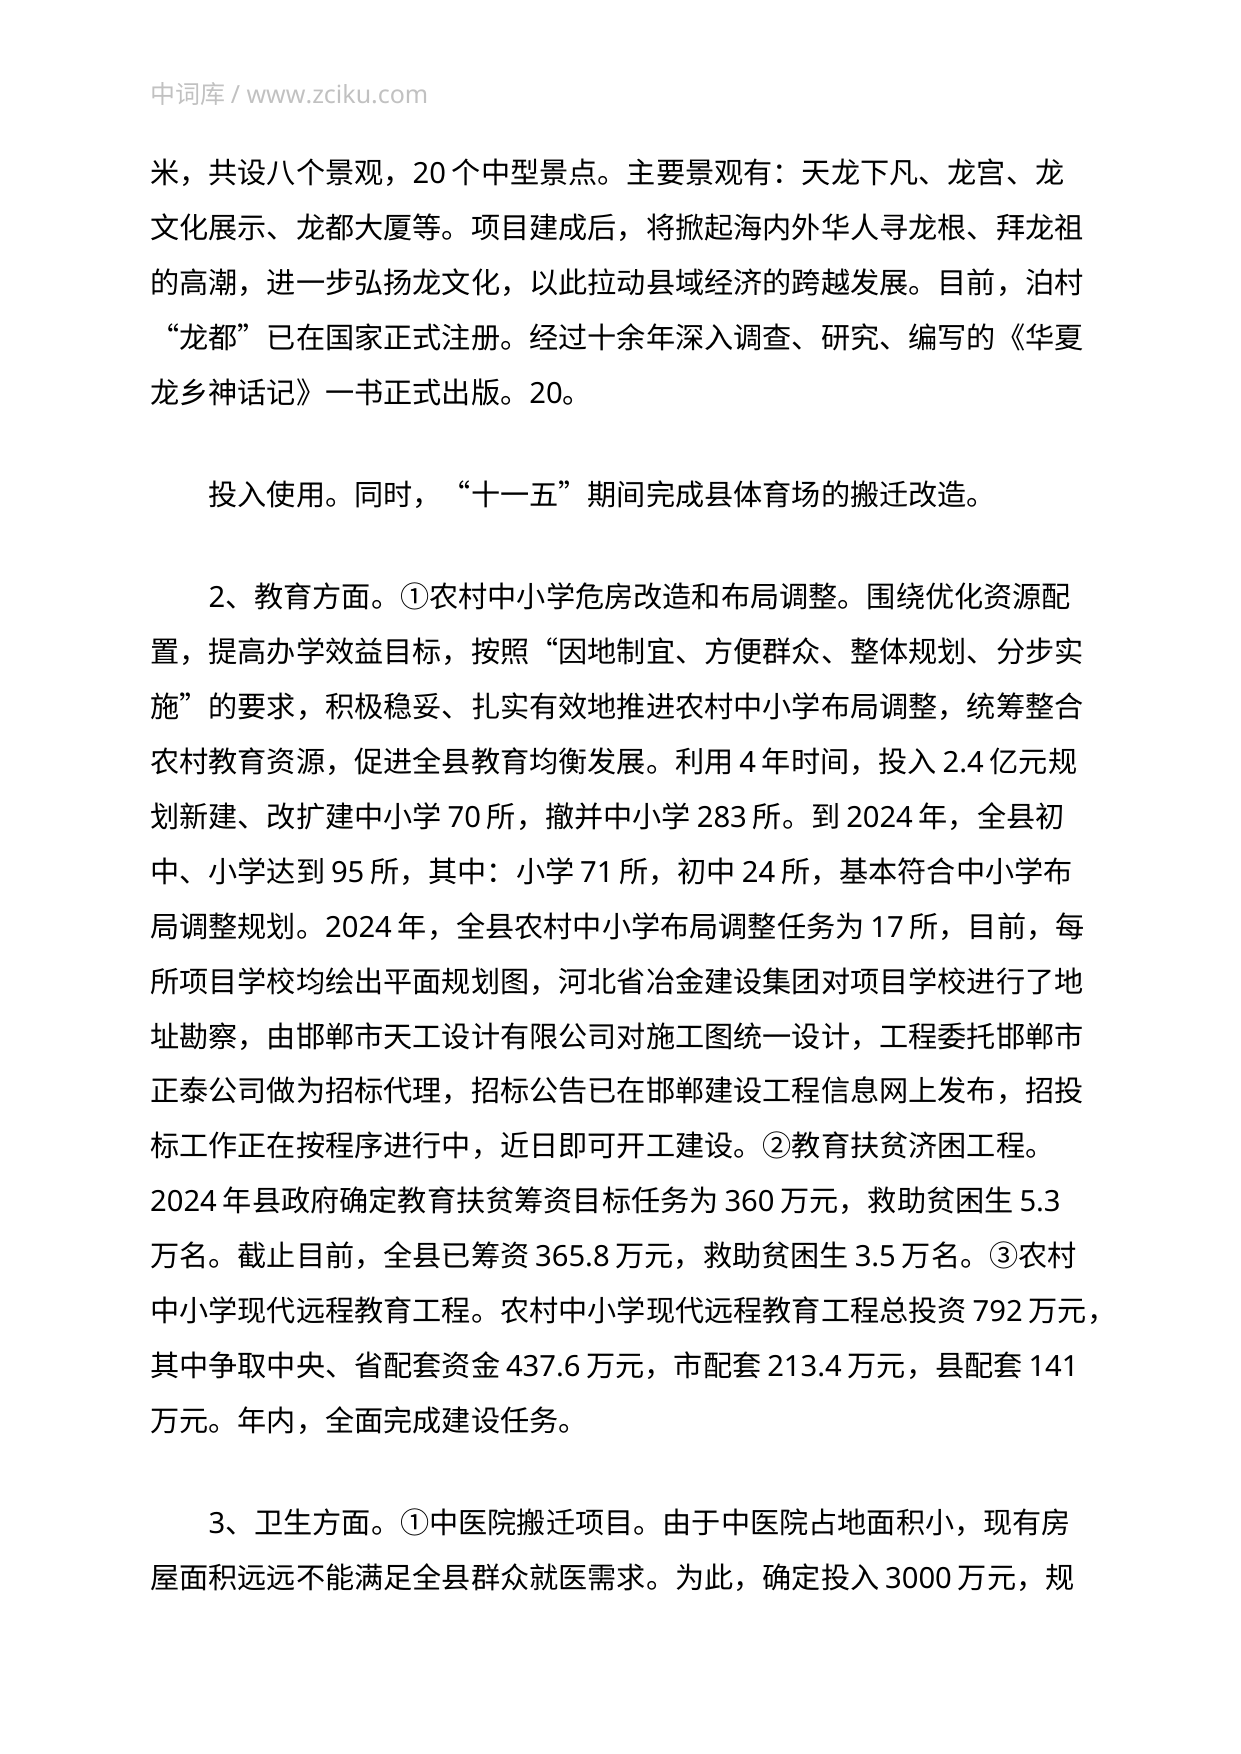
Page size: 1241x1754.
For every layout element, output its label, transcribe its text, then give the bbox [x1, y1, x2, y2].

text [150, 1499, 1090, 1597]
text 投入使用。同时，“十一五”期间完成县体育场的搬迁改造。 [150, 472, 1090, 514]
text 2、教育方面。①农村中小学危房改造和布局调整。围绕优化资源配置，提高办学效益目标，按照“因地制宜、方便群众、整体规划、分步实施”的要求，积极稳妥、扎实有效地推进农村中小学布局调整，统筹整合农村教育资源，促进全县教育均衡发展。利用4年时间，投入2.4亿元规划新建、改扩建中小学70所，撤并中小学283所。到2024年，全县初中、小学达到95所，其中：小学71所，初中24所，基本符合中小学布局调整规划。2024年，全县农村中小学布局调整任务为17所，目前，每所项目学校均绘出平面规划图，河北省冶金建设集团对项目学校进行了地址勘察，由邯郸市天工设计有限公司对施工图统一设计，工程委托邯郸市正泰公司做为招标代理，招标公告已在邯郸建设工程信息网上发布，招投标工作正在按程序进行中，近日即可开工建设。②教育扶贫济困工程。2024年县政府确定教育扶贫筹资目标任务为360万元，救助贫困生5.3万名。截止目前，全县已筹资365.8万元，救助贫困生3.5万名。③农村中小学现代远程教育工程。农村中小学现代远程教育工程总投资792万元，其中争取中央、省配套资金437.6万元，市配套213.4万元，县配套141万元。年内，全面完成建设任务。 [150, 573, 1090, 1440]
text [150, 150, 1090, 412]
